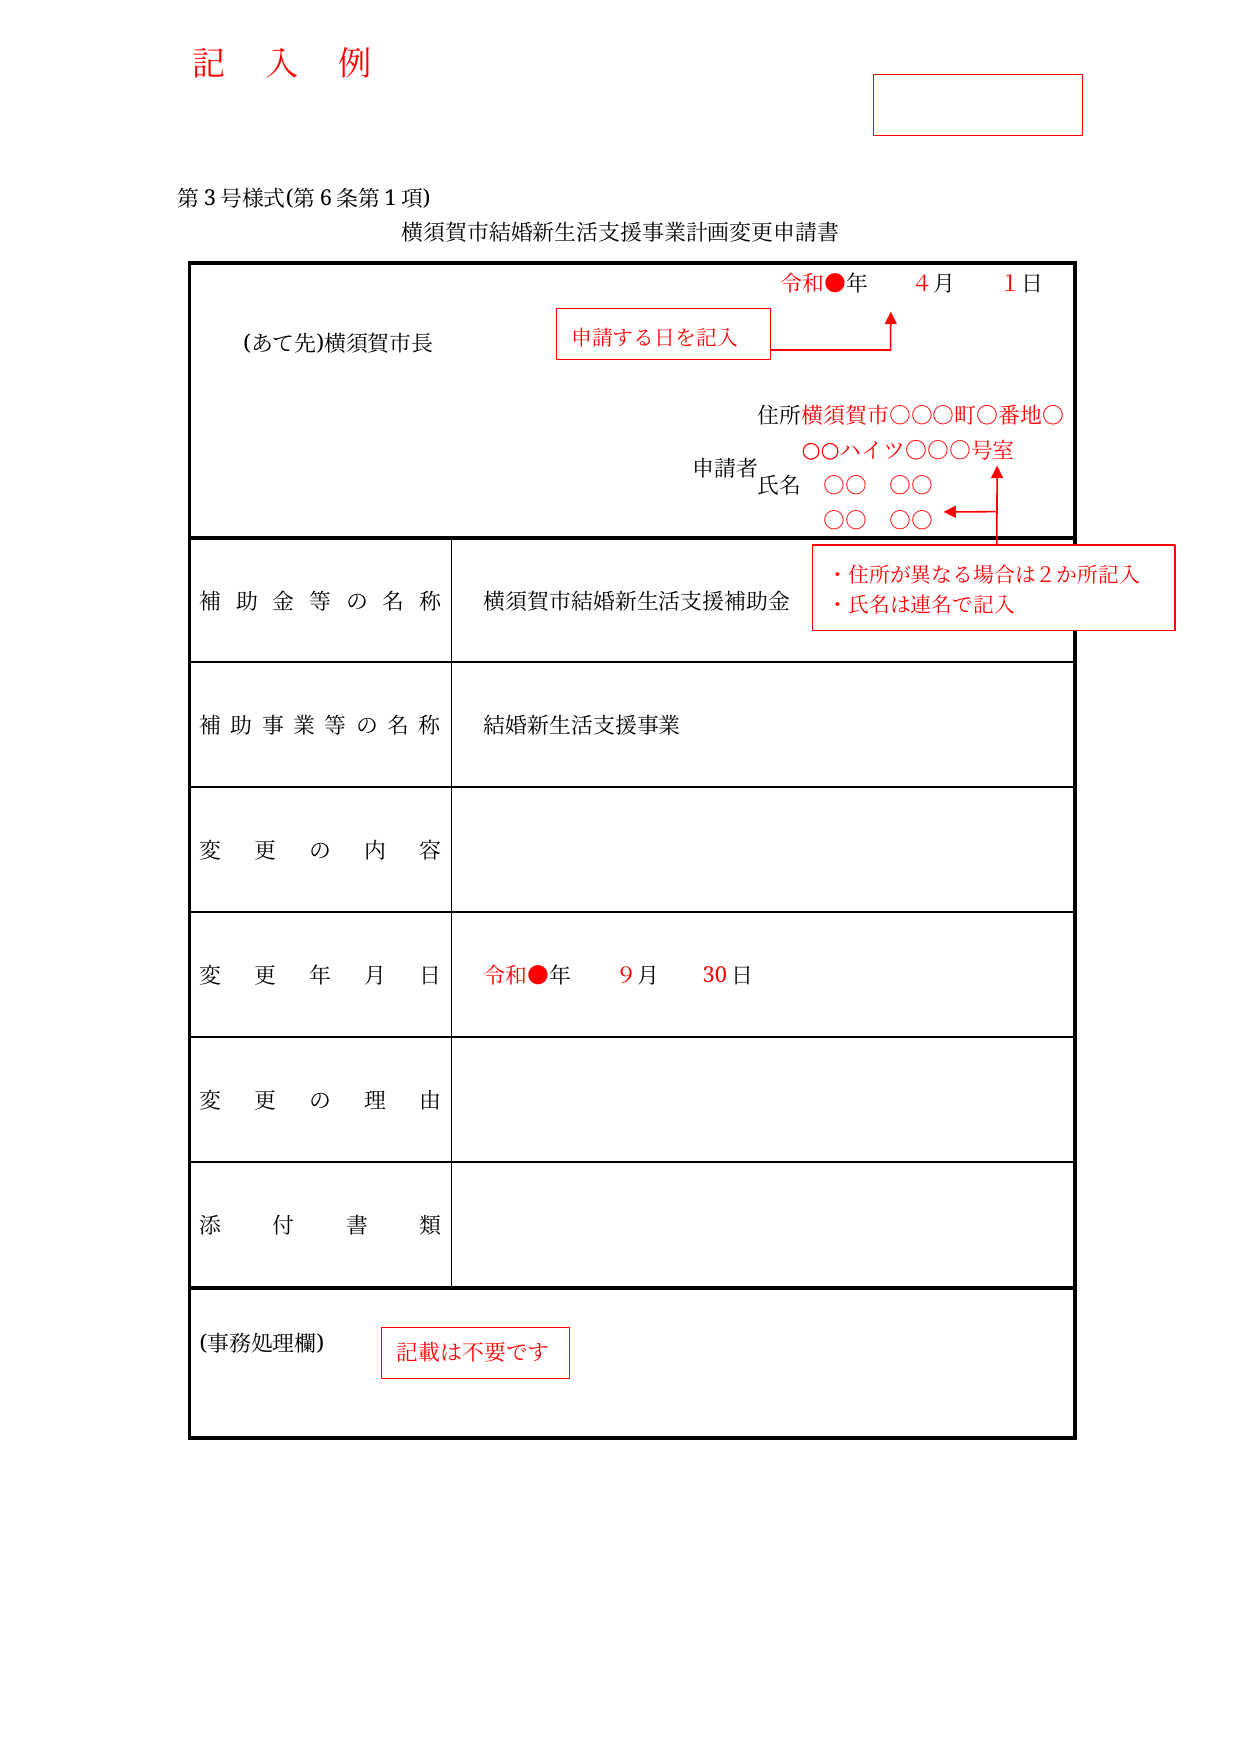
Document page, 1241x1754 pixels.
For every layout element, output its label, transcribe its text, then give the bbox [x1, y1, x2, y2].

table_cell 申請者 [191, 397, 758, 536]
table_cell 住所横須賀市○○○町〇番地〇 ○○ハイツ〇○○号室 氏名 ○○ ○○ ○○ ○○ [758, 397, 1073, 536]
table_cell 補助金等の名称 [191, 540, 451, 661]
table_cell 横須賀市結婚新生活支援補助金 [452, 540, 1073, 661]
text 横須賀市結婚新生活支援事業計画変更申請書 [177, 214, 1063, 249]
table_cell [452, 1163, 1073, 1286]
table_cell 補助事業等の名称 [191, 663, 451, 786]
table_cell [452, 788, 1073, 911]
table_cell (事務処理欄) [191, 1290, 1073, 1436]
table_cell 令和●年 ９月 30日 [452, 913, 1073, 1036]
table_cell 変更の理由 [191, 1038, 451, 1161]
table_cell 結婚新生活支援事業 [452, 663, 1073, 786]
text 第3号様式(第6条第1項) [177, 179, 1063, 214]
table_cell 変更年月日 [191, 913, 451, 1036]
table_cell 添付書類 [191, 1163, 451, 1286]
table_cell 変更の内容 [191, 788, 451, 911]
table_cell [452, 1038, 1073, 1161]
table_header 令和●年 ４月 １日 (あて先)横須賀市長 [191, 265, 1073, 397]
